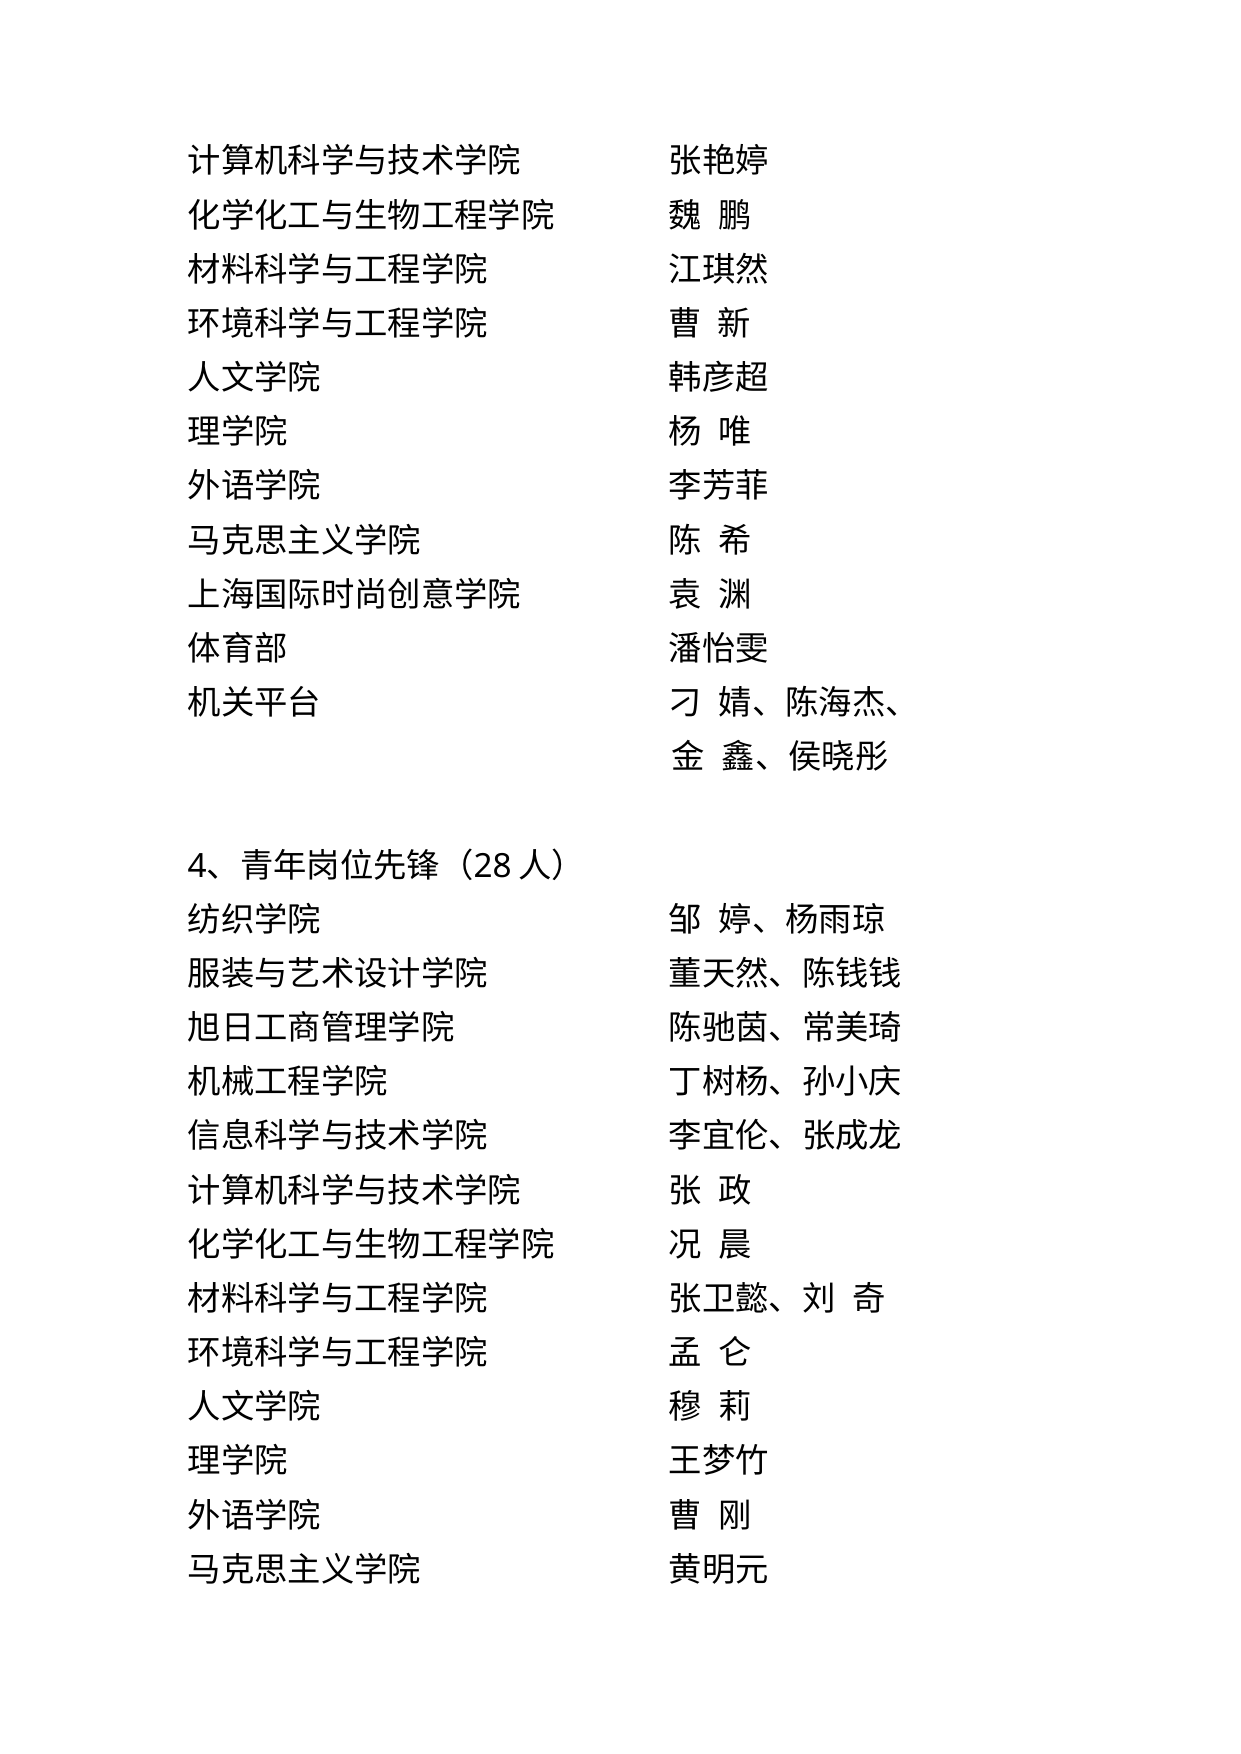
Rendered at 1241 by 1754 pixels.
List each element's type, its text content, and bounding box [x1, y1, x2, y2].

text 金 鑫、侯晓彤 [187, 725, 1053, 779]
text 马克思主义学院 陈希 [187, 509, 1053, 563]
text 马克思主义学院 黄明元 [187, 1538, 1053, 1592]
text 计算机科学与技术学院 张艳婷 [187, 129, 1053, 184]
text 化学化工与生物工程学院 魏鹏 [187, 184, 1053, 238]
text 服装与艺术设计学院 董天然、陈钱钱 [187, 942, 1053, 996]
text 体育部 潘怡雯 [187, 617, 1053, 671]
text 上海国际时尚创意学院 袁渊 [187, 563, 1053, 617]
text 材料科学与工程学院 江琪然 [187, 238, 1053, 292]
text 化学化工与生物工程学院 况晨 [187, 1213, 1053, 1267]
text 计算机科学与技术学院 张政 [187, 1159, 1053, 1213]
text 机械工程学院 丁树杨、孙小庆 [187, 1050, 1053, 1104]
text 外语学院 曹刚 [187, 1484, 1053, 1538]
text 环境科学与工程学院 孟仑 [187, 1321, 1053, 1375]
text 信息科学与技术学院 李宜伦、张成龙 [187, 1104, 1053, 1159]
text 人文学院 穆莉 [187, 1375, 1053, 1429]
text 纺织学院 邹婷、杨雨琼 [187, 888, 1053, 942]
text 外语学院 李芳菲 [187, 454, 1053, 509]
text 环境科学与工程学院 曹 新 [187, 292, 1053, 346]
text 理学院 王梦竹 [187, 1429, 1053, 1484]
text 人文学院 韩彦超 [187, 346, 1053, 400]
text 理学院 杨唯 [187, 400, 1053, 454]
text 材料科学与工程学院 张卫懿、刘奇 [187, 1267, 1053, 1321]
text 机关平台 刁婧、陈海杰、 [187, 671, 1053, 725]
text 旭日工商管理学院 陈驰茵、常美琦 [187, 996, 1053, 1050]
text 4、青年岗位先锋（28人） [187, 834, 1053, 888]
